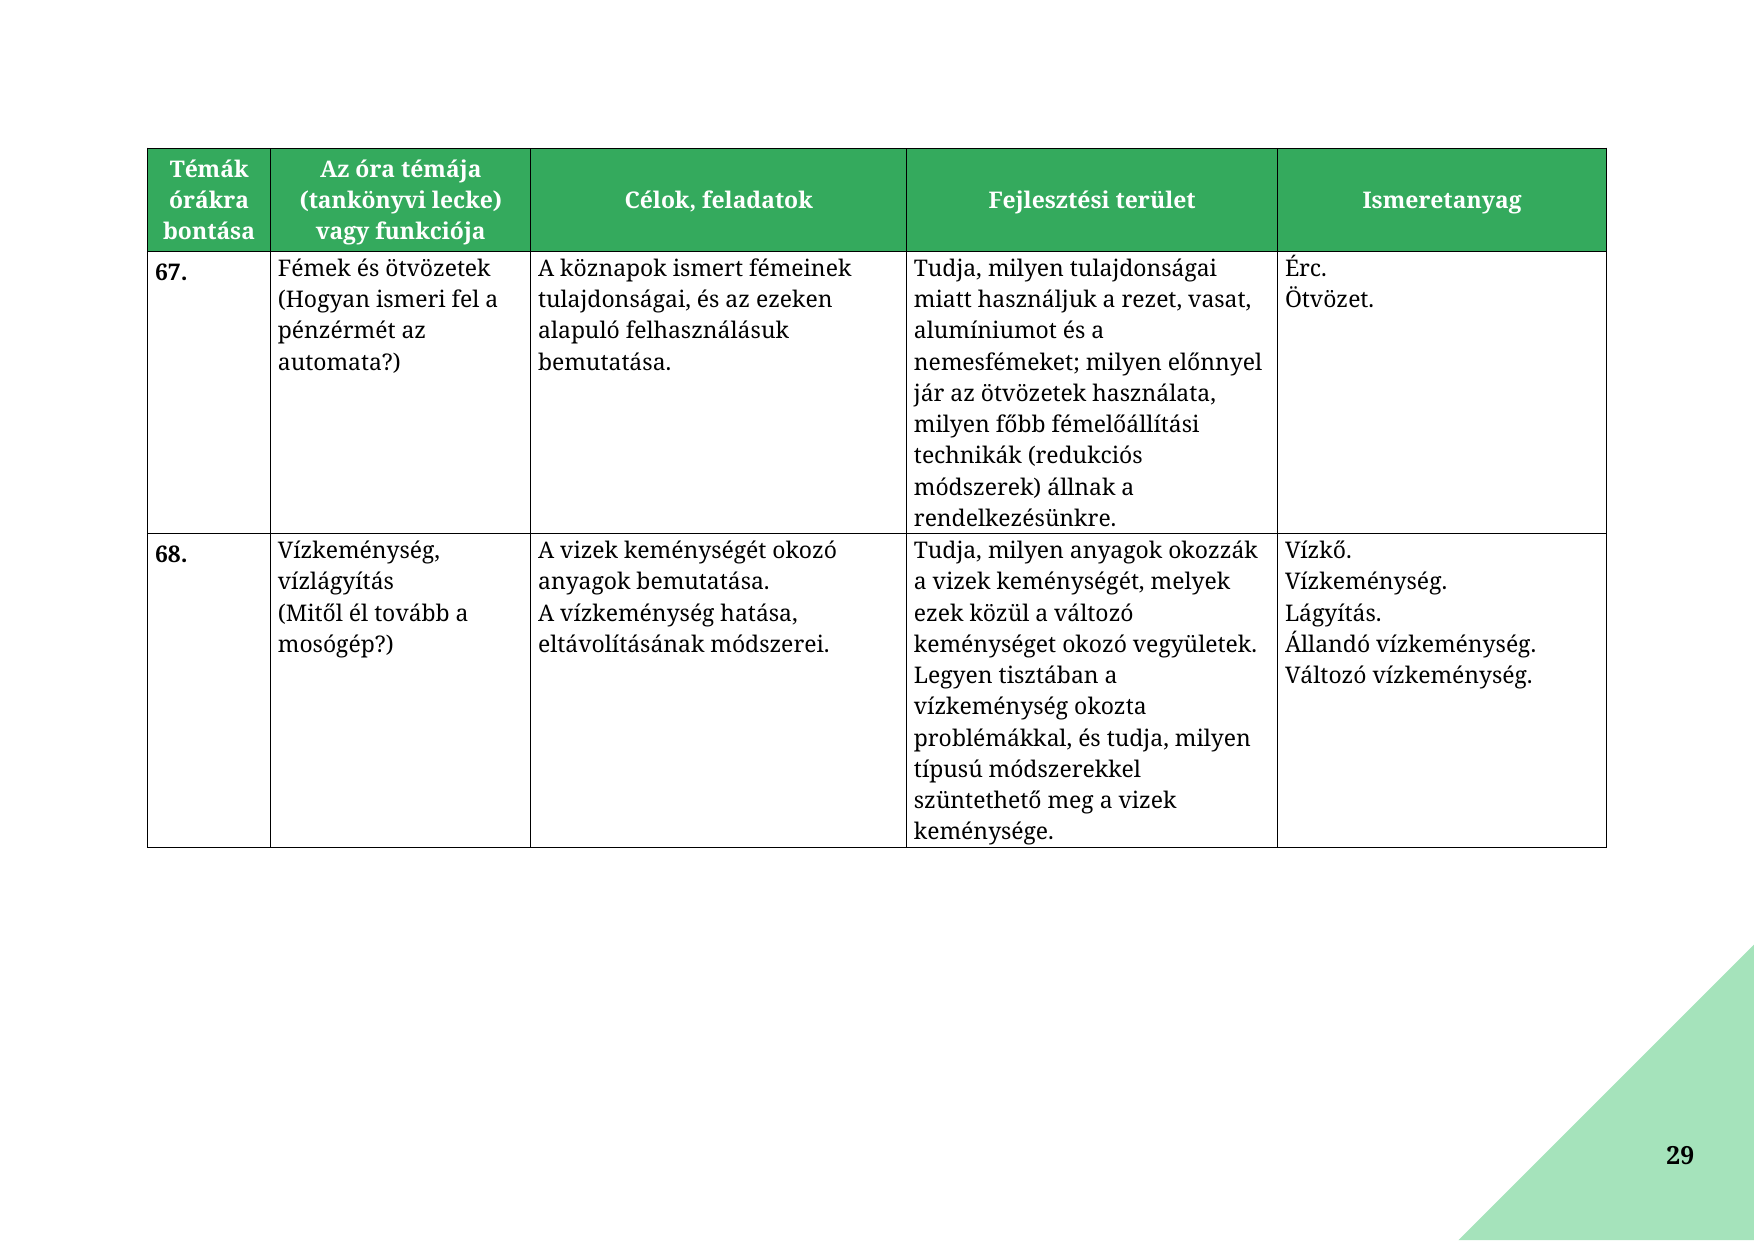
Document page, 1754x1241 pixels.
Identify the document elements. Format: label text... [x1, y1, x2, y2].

table_cell Vízkeménység, vízlágyítás (Mitől él tovább a mosógép?) [271, 534, 530, 847]
table_cell A köznapok ismert fémeinek tulajdonságai, és az ezeken alapuló felhasználásuk bemutatása. [531, 252, 906, 533]
table_header Fejlesztési terület [907, 149, 1277, 251]
table_header Az óra témája (tankönyvi lecke) vagy funkciója [271, 149, 530, 251]
table_cell Tudja, milyen anyagok okozzák a vizek keménységét, melyek ezek közül a változó keménységet okozó vegyületek. Legyen tisztában a vízkeménység okozta problémákkal, és tudja, milyen típusú módszerekkel szüntethető meg a vizek keménysége. [907, 534, 1277, 847]
table_header Ismeretanyag [1278, 149, 1606, 251]
table_cell Fémek és ötvözetek (Hogyan ismeri fel a pénzérmét az automata?) [271, 252, 530, 533]
table_cell Érc. Ötvözet. [1278, 252, 1606, 533]
table_header Témák órákra bontása [148, 149, 270, 251]
table_cell 67. [148, 252, 270, 533]
table_header Célok, feladatok [531, 149, 906, 251]
table_cell Tudja, milyen tulajdonságai miatt használjuk a rezet, vasat, alumíniumot és a nemesfémeket; milyen előnnyel jár az ötvözetek használata, milyen főbb fémelőállítási technikák (redukciós módszerek) állnak a rendelkezésünkre. [907, 252, 1277, 533]
table_cell 68. [148, 534, 270, 847]
table_cell Vízkő. Vízkeménység. Lágyítás. Állandó vízkeménység. Változó vízkeménység. [1278, 534, 1606, 847]
table_cell A vizek keménységét okozó anyagok bemutatása. A vízkeménység hatása, eltávolításának módszerei. [531, 534, 906, 847]
